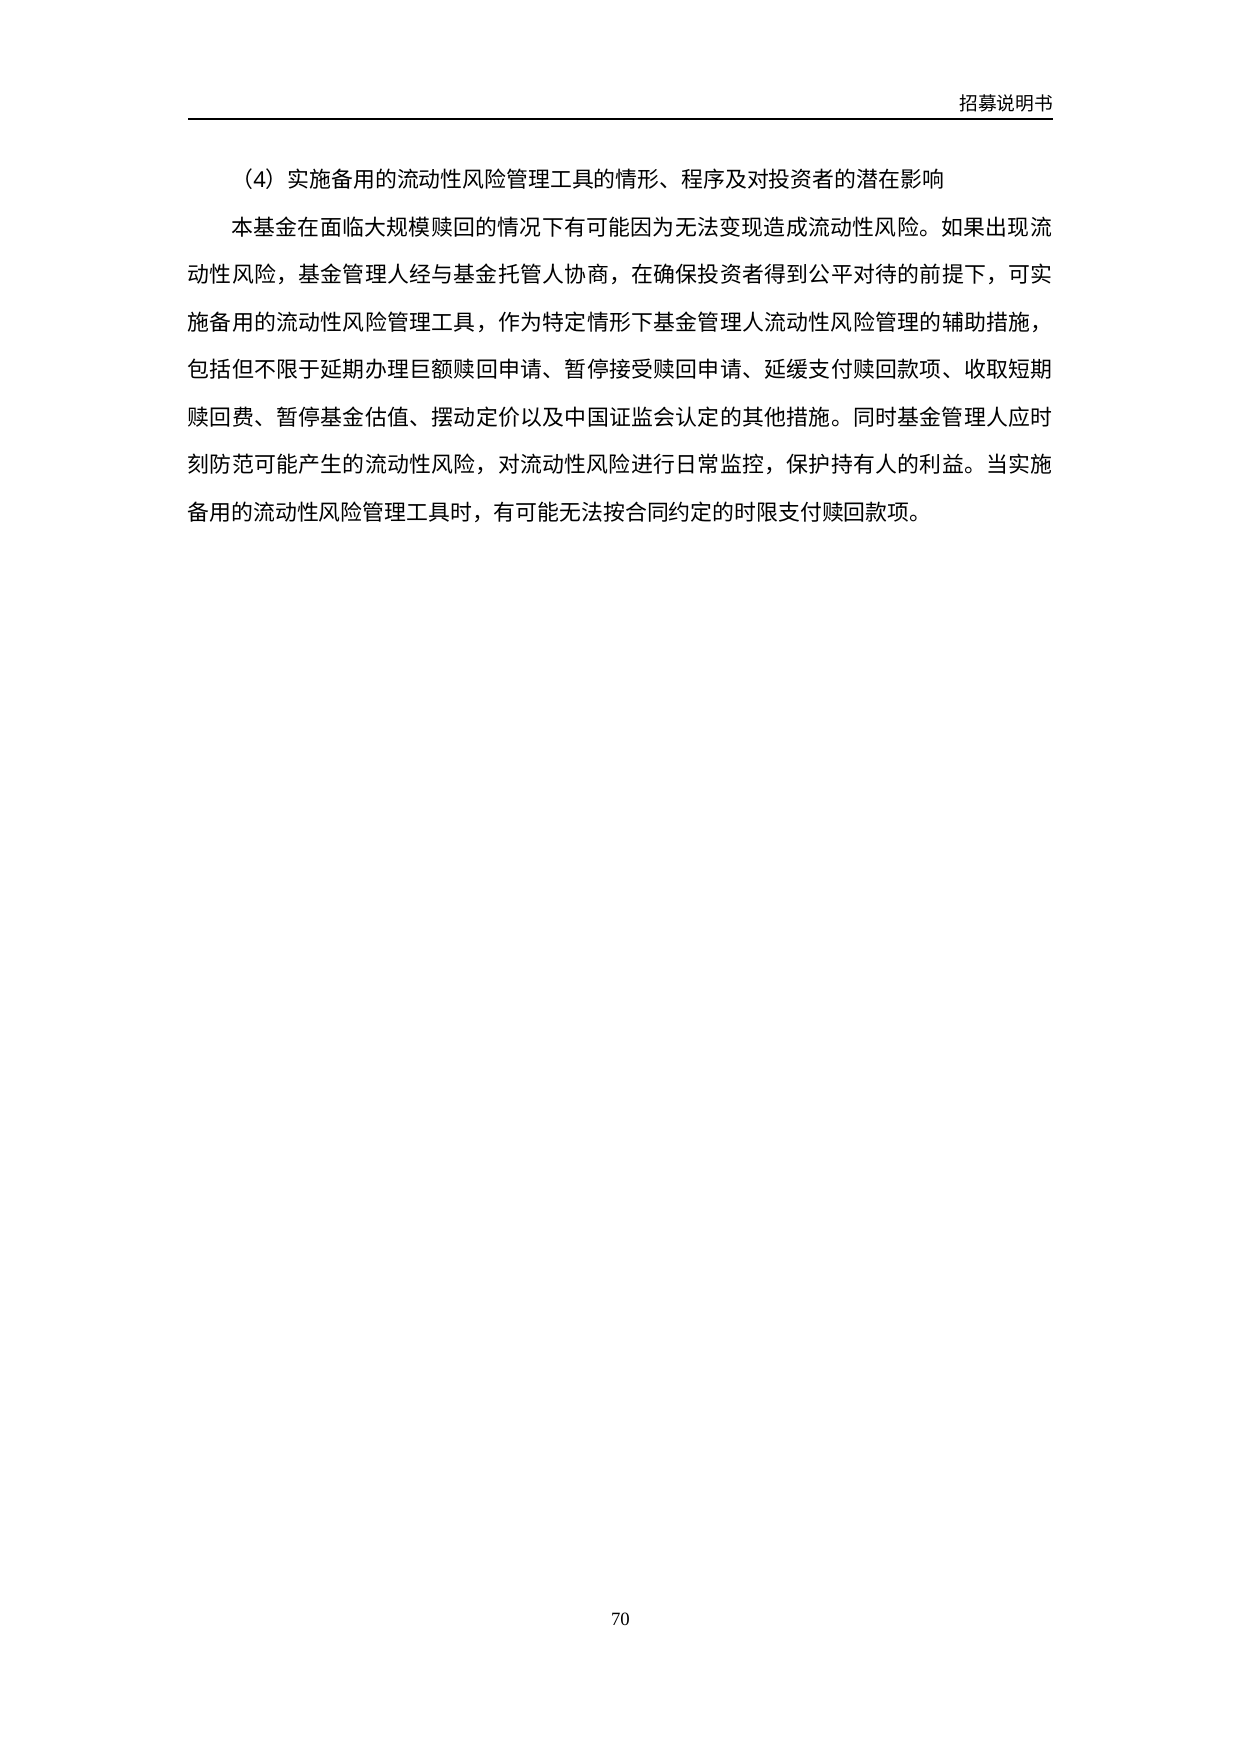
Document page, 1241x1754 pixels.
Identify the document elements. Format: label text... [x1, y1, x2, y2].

text （4）实施备用的流动性风险管理工具的情形、程序及对投资者的潜在影响 [187, 162, 1053, 194]
text 本基金在面临大规模赎回的情况下有可能因为无法变现造成流动性风险。如果出现流动性风险，基金管理人经与基金托管人协商，在确保投资者得到公平对待的前提下，可实施备用的流动性风险管理工具，作为特定情形下基金管理人流动性风险管理的辅助措施，包括但不限于延期办理巨额赎回申请、暂停接受赎回申请、延缓支付赎回款项、收取短期赎回费、暂停基金估值、摆动定价以及中国证监会认定的其他措施。同时基金管理人应时刻防范可能产生的流动性风险，对流动性风险进行日常监控，保护持有人的利益。当实施备用的流动性风险管理工具时，有可能无法按合同约定的时限支付赎回款项。 [187, 209, 1053, 526]
